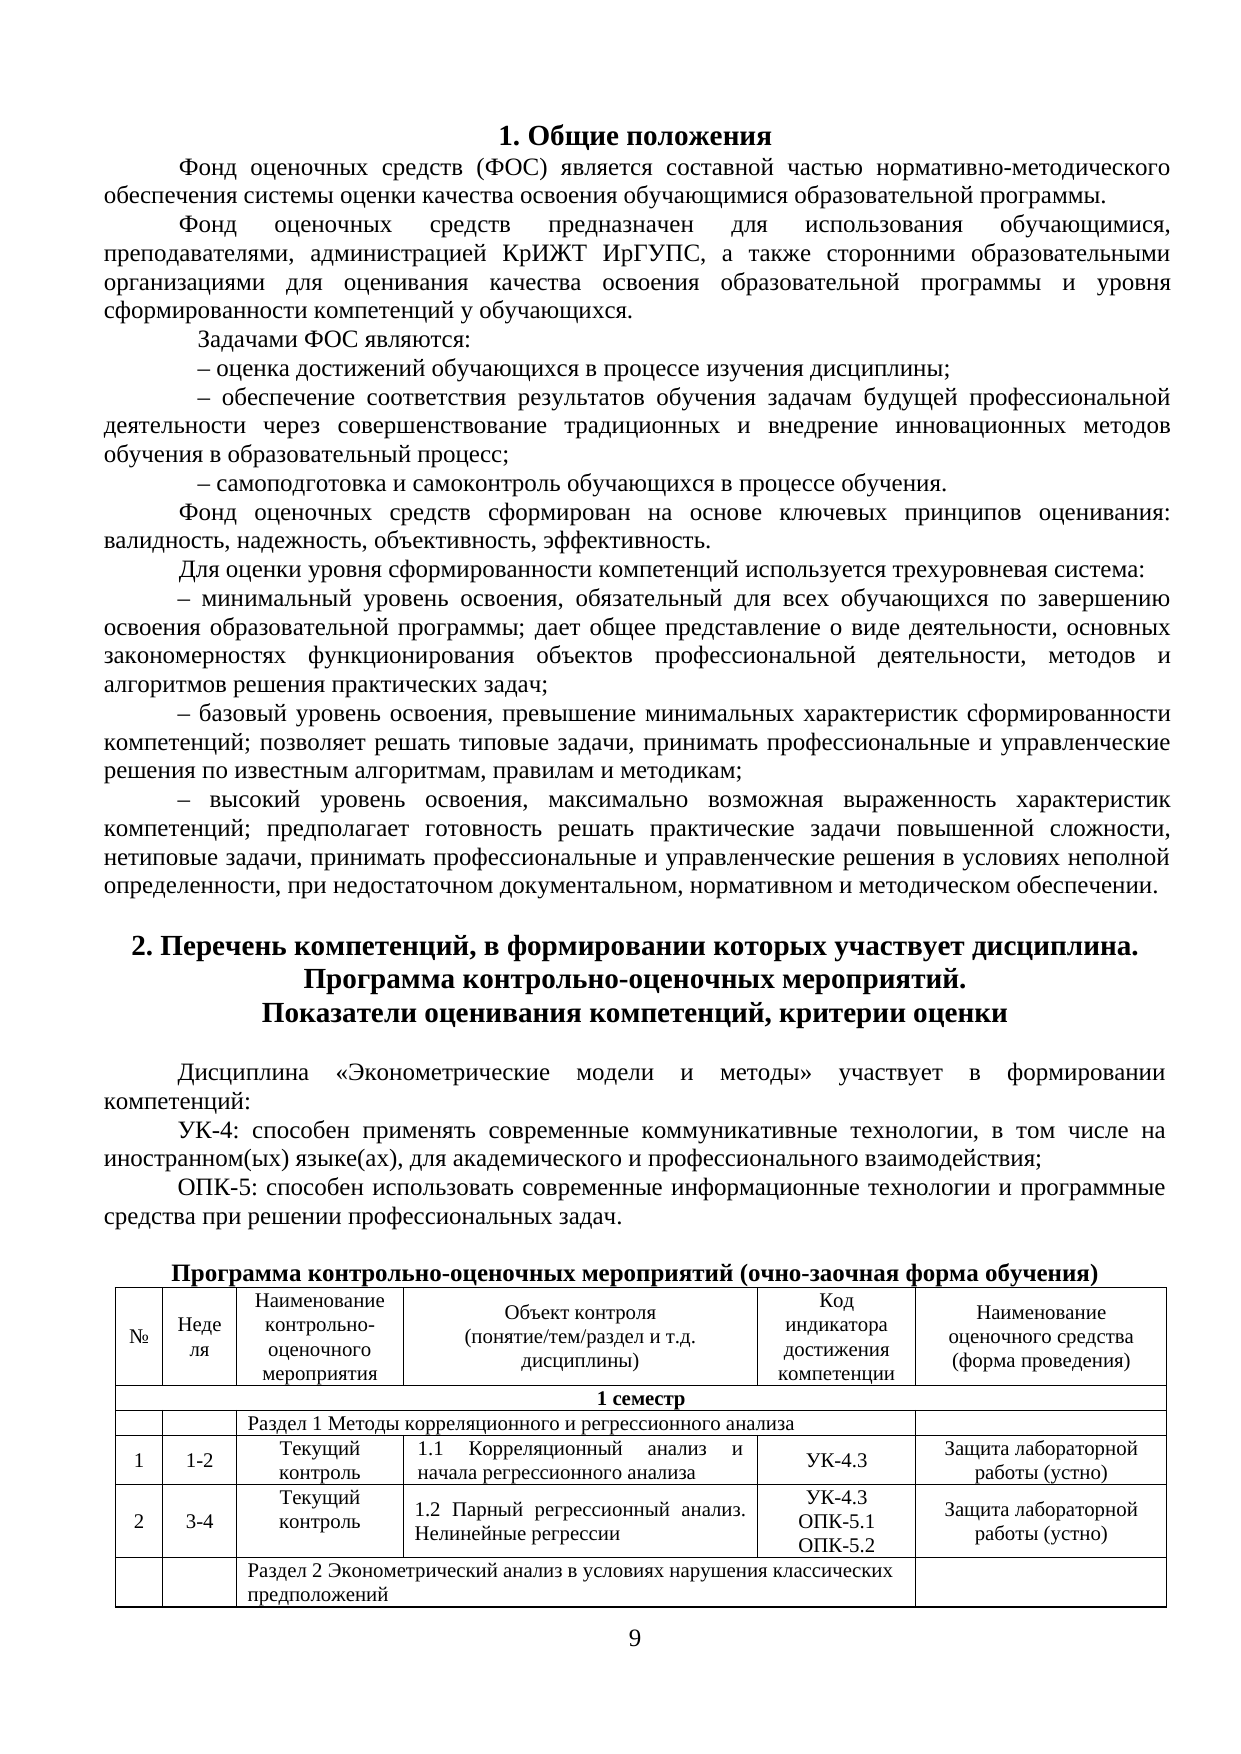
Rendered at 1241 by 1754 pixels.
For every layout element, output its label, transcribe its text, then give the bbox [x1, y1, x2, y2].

text Программа контрольно-оценочных мероприятий. [103, 961, 1167, 995]
table_cell 1-2 [163, 1436, 236, 1484]
table_cell 1.1 Корреляционный анализ и начала регрессионного анализа [404, 1436, 757, 1484]
table_cell Раздел 1 Методы корреляционного и регрессионного анализа [237, 1411, 915, 1435]
table_cell [163, 1411, 236, 1435]
table_cell 1 [116, 1436, 162, 1484]
table_cell Текущий контроль [237, 1485, 403, 1557]
text ОПК-5: способен использовать современные информационные технологии и программные средства при решении профессиональных задач. [103, 1172, 1167, 1230]
table_cell Раздел 2 Эконометрический анализ в условиях нарушения классических предположений [237, 1558, 915, 1606]
text – высокий уровень освоения, максимально возможная выраженность характеристик компетенций; предполагает готовность решать практические задачи повышенной сложности, нетиповые задачи, принимать профессиональные и управленческие решения в условиях неполной определенности, при недостаточном документальном, нормативном и методическом обеспечении. [103, 784, 1171, 899]
text 2. Перечень компетенций, в формировании которых участвует дисциплина. [103, 928, 1167, 961]
text Показатели оценивания компетенций, критерии оценки [103, 995, 1167, 1028]
table_cell [916, 1558, 1166, 1606]
text 1. Общие положения [103, 118, 1167, 152]
table_header Наименование оценочного средства (форма проведения) [916, 1288, 1166, 1384]
text – оценка достижений обучающихся в процессе изучения дисциплины; [103, 353, 1171, 382]
table_header № [116, 1288, 162, 1384]
table_cell [163, 1558, 236, 1606]
text – обеспечение соответствия результатов обучения задачам будущей профессиональной деятельности через совершенствование традиционных и внедрение инновационных методов обучения в образовательный процесс; [103, 382, 1171, 468]
table_header Код индикатора достижения компетенции [758, 1288, 915, 1384]
text Дисциплина «Эконометрические модели и методы» участвует в формировании компетенций: [103, 1057, 1167, 1115]
table_header Объект контроля (понятие/тем/раздел и т.д. дисциплины) [404, 1288, 757, 1384]
text Задачами ФОС являются: [103, 324, 1171, 353]
text Программа контрольно-оценочных мероприятий (очно-заочная форма обучения) [103, 1258, 1167, 1287]
text – самоподготовка и самоконтроль обучающихся в процессе обучения. [103, 468, 1171, 497]
table_header Наименование контрольно-оценочного мероприятия [237, 1288, 403, 1384]
table_cell Текущий контроль [237, 1436, 403, 1484]
table_cell УК-4.3 [758, 1436, 915, 1484]
text – минимальный уровень освоения, обязательный для всех обучающихся по завершению освоения образовательной программы; дает общее представление о виде деятельности, основных закономерностях функционирования объектов профессиональной деятельности, методов и алгоритмов решения практических задач; [103, 583, 1171, 698]
table_cell [916, 1411, 1166, 1435]
table_cell 3-4 [163, 1485, 236, 1557]
text УК-4: способен применять современные коммуникативные технологии, в том числе на иностранном(ых) языке(ах), для академического и профессионального взаимодействия; [103, 1115, 1167, 1172]
text Фонд оценочных средств (ФОС) является составной частью нормативно-методического обеспечения системы оценки качества освоения обучающимися образовательной программы. [103, 152, 1171, 209]
table_cell 1 семестр [116, 1386, 1166, 1410]
text Фонд оценочных средств предназначен для использования обучающимися, преподавателями, администрацией КрИЖТ ИрГУПС, а также сторонними образовательными организациями для оценивания качества освоения образовательной программы и уровня сформированности компетенций у обучающихся. [103, 209, 1171, 324]
text Фонд оценочных средств сформирован на основе ключевых принципов оценивания: валидность, надежность, объективность, эффективность. [103, 497, 1171, 554]
text Для оценки уровня сформированности компетенций используется трехуровневая система: [103, 554, 1171, 583]
text – базовый уровень освоения, превышение минимальных характеристик сформированности компетенций; позволяет решать типовые задачи, принимать профессиональные и управленческие решения по известным алгоритмам, правилам и методикам; [103, 698, 1171, 784]
table_cell 1.2 Парный регрессионный анализ. Нелинейные регрессии [404, 1485, 757, 1557]
table_cell Защита лабораторной работы (устно) [916, 1436, 1166, 1484]
table_cell 2 [116, 1485, 162, 1557]
table_header Неделя [163, 1288, 236, 1384]
table_cell [116, 1558, 162, 1606]
table_cell [116, 1411, 162, 1435]
table_cell УК-4.3 ОПК-5.1 ОПК-5.2 [758, 1485, 915, 1557]
table_cell Защита лабораторной работы (устно) [916, 1485, 1166, 1557]
